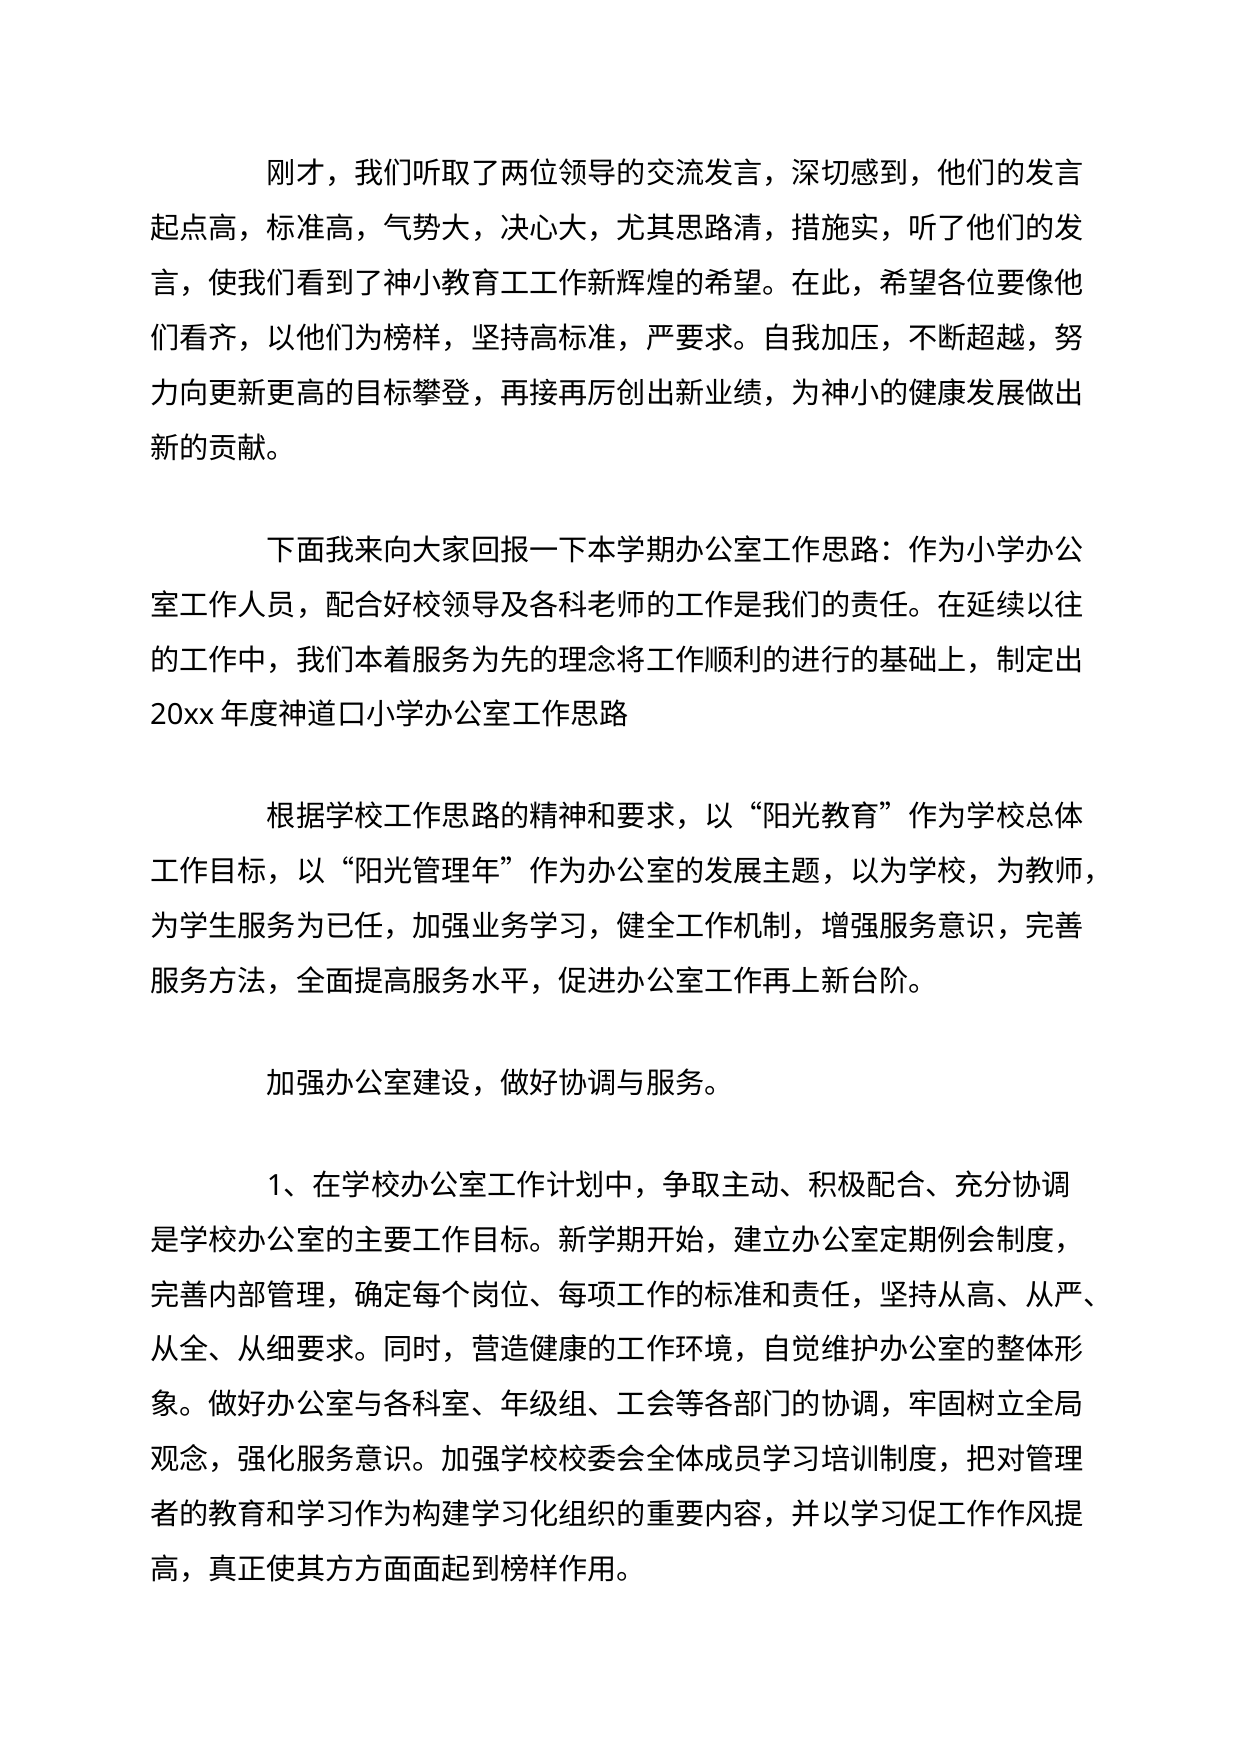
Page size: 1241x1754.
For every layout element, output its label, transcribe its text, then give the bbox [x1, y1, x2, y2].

text 1、在学校办公室工作计划中，争取主动、积极配合、充分协调是学校办公室的主要工作目标。新学期开始，建立办公室定期例会制度，完善内部管理，确定每个岗位、每项工作的标准和责任，坚持从高、从严、从全、从细要求。同时，营造健康的工作环境，自觉维护办公室的整体形象。做好办公室与各科室、年级组、工会等各部门的协调，牢固树立全局观念，强化服务意识。加强学校校委会全体成员学习培训制度，把对管理者的教育和学习作为构建学习化组织的重要内容，并以学习促工作作风提高，真正使其方方面面起到榜样作用。 [150, 1161, 1090, 1588]
text 根据学校工作思路的精神和要求，以“阳光教育”作为学校总体工作目标，以“阳光管理年”作为办公室的发展主题，以为学校，为教师，为学生服务为已任，加强业务学习，健全工作机制，增强服务意识，完善服务方法，全面提高服务水平，促进办公室工作再上新台阶。 [150, 793, 1090, 1000]
text 加强办公室建设，做好协调与服务。 [150, 1059, 1090, 1102]
text 刚才，我们听取了两位领导的交流发言，深切感到，他们的发言起点高，标准高，气势大，决心大，尤其思路清，措施实，听了他们的发言，使我们看到了神小教育工工作新辉煌的希望。在此，希望各位要像他们看齐，以他们为榜样，坚持高标准，严要求。自我加压，不断超越，努力向更新更高的目标攀登，再接再厉创出新业绩，为神小的健康发展做出新的贡献。 [150, 150, 1090, 467]
text 下面我来向大家回报一下本学期办公室工作思路：作为小学办公室工作人员，配合好校领导及各科老师的工作是我们的责任。在延续以往的工作中，我们本着服务为先的理念将工作顺利的进行的基础上，制定出20xx年度神道口小学办公室工作思路 [150, 526, 1090, 733]
